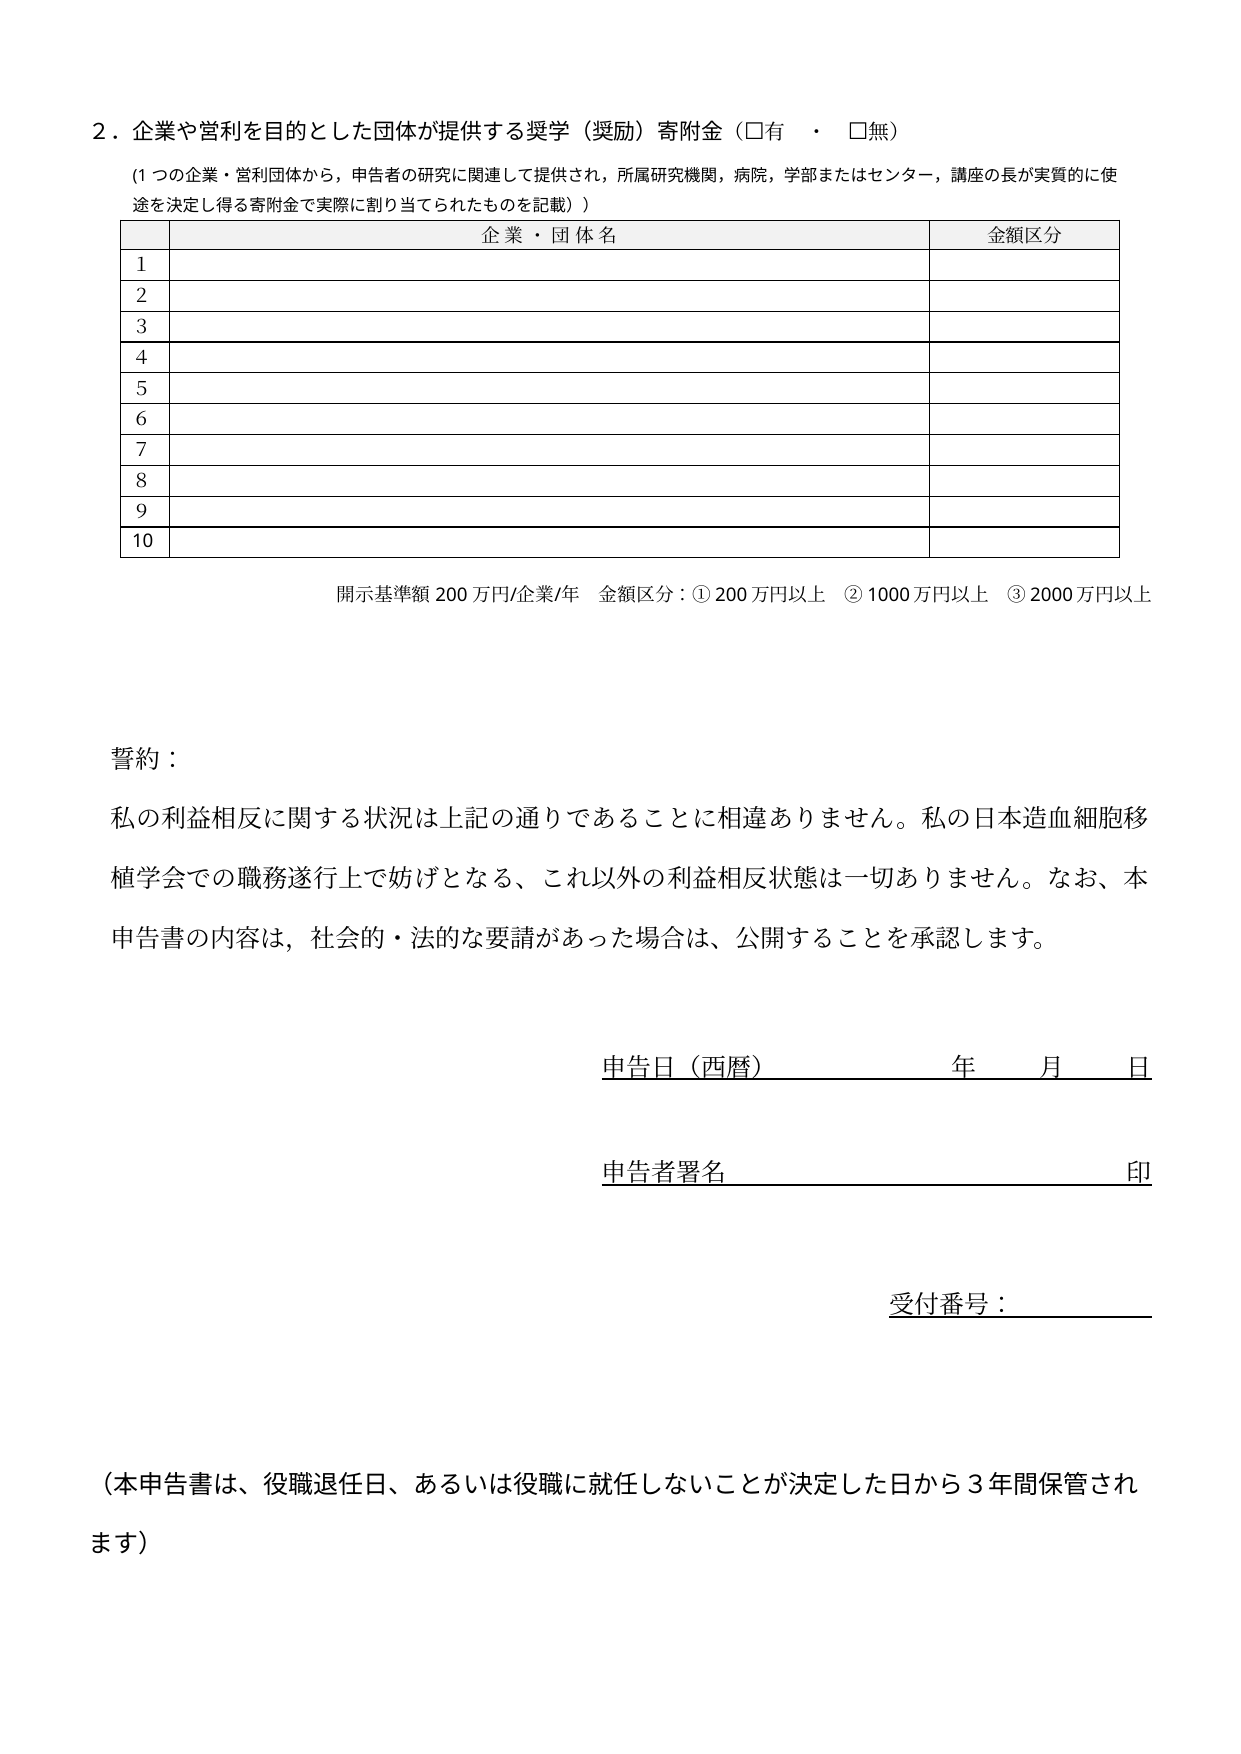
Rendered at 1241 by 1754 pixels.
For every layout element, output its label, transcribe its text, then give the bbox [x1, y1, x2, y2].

table_cell １ [121, 250, 169, 280]
text （本申告書は、役職退任日、あるいは役職に就任しないことが決定した日から３年間保管されます） [89, 1452, 1152, 1572]
table_header 金額区分 [930, 221, 1119, 249]
table_cell ９ [121, 497, 169, 526]
table_cell ６ [121, 404, 169, 434]
table_cell [170, 281, 929, 311]
table_cell ２ [121, 281, 169, 311]
text 申告日（西暦） 年 月 日 [89, 1056, 1152, 1081]
table_cell [170, 312, 929, 341]
table_cell [930, 497, 1119, 526]
text 誓約： [111, 727, 1152, 787]
table_cell [170, 373, 929, 403]
table_cell [930, 466, 1119, 496]
table_cell 10 [121, 528, 169, 557]
table_cell [170, 497, 929, 526]
table_cell [930, 281, 1119, 311]
table_cell ４ [121, 343, 169, 372]
text 受付番号： [89, 1273, 1152, 1333]
table_cell ３ [121, 312, 169, 341]
text 申告者署名 印 [89, 1141, 1152, 1201]
table_cell ５ [121, 373, 169, 403]
table_cell [170, 250, 929, 280]
table_header 企 業 ・ 団 体 名 [170, 221, 929, 249]
text ２．企業や営利を目的とした団体が提供する奨学（奨励）寄附金（有 ・ 無） [89, 100, 1152, 159]
table_cell [930, 343, 1119, 372]
table_cell ８ [121, 466, 169, 496]
table_cell [170, 528, 929, 557]
text 私の利益相反に関する状況は上記の通りであることに相違ありません。私の日本造血細胞移植学会での職務遂行上で妨げとなる、これ以外の利益相反状態は一切ありません。なお、本申告書の内容は，社会的・法的な要請があった場合は、公開することを承認します。 [111, 787, 1152, 967]
table_cell [930, 404, 1119, 434]
text 開示基準額 200 万円/企業/年 金額区分：①200万円以上 ②1000万円以上 ③2000万円以上 [89, 219, 1152, 608]
table_cell [930, 373, 1119, 403]
table_cell [930, 435, 1119, 465]
table_cell [930, 312, 1119, 341]
table_cell [170, 343, 929, 372]
table_cell [170, 466, 929, 496]
table_cell [170, 404, 929, 434]
text (1 つの企業・営利団体から，申告者の研究に関連して提供され，所属研究機関，病院，学部またはセンター，講座の長が実質的に使途を決定し得る寄附金で実際に割り当てられたものを記載）） [132, 159, 1122, 219]
table_cell [930, 528, 1119, 557]
table_header [121, 221, 169, 249]
table_cell [170, 435, 929, 465]
table_cell ７ [121, 435, 169, 465]
table_cell [930, 250, 1119, 280]
